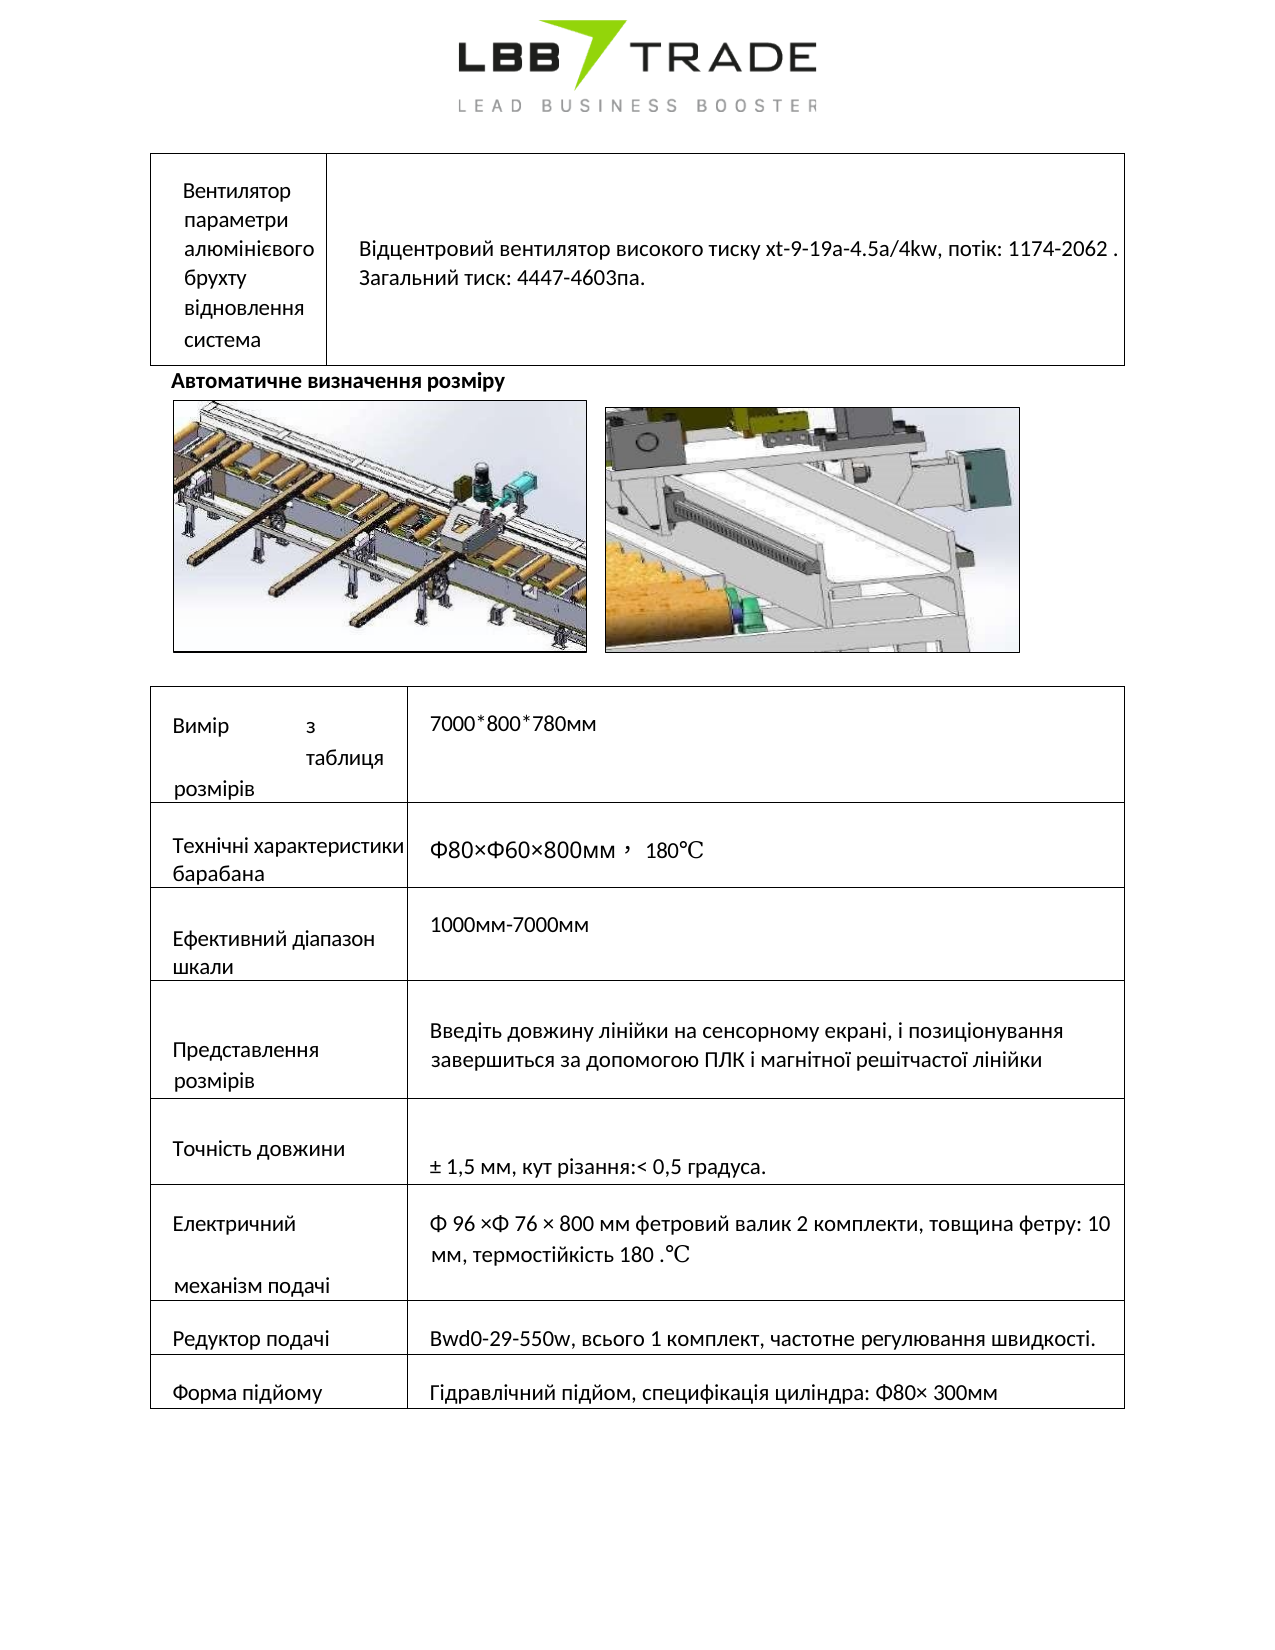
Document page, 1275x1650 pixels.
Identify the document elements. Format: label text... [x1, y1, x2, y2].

picture [606, 408, 1019, 652]
table_cell Технічні характеристики барабана [151, 803, 407, 887]
table_header 7000*800*780мм [408, 687, 1124, 802]
table_cell Φ80×Φ60×800мм， 180℃ [408, 803, 1124, 887]
table_cell Ефективний діапазон шкали [151, 888, 407, 980]
table_cell Гідравлічний підйом, специфікація циліндра: Φ80× 300мм [408, 1355, 1124, 1408]
table_cell Введіть довжину лінійки на сенсорному екрані, і позиціонування завершиться за допомогою ПЛК і магнітної решітчастої лінійки [408, 981, 1124, 1098]
table_cell ± 1,5 мм, кут різання:< 0,5 градуса. [408, 1099, 1124, 1184]
table_cell Редуктор подачі [151, 1301, 407, 1354]
table_cell Точність довжини [151, 1099, 407, 1184]
table_cell Представлення розмірів [151, 981, 407, 1098]
table_header Відцентровий вентилятор високого тиску xt-9-19a-4.5a/4kw, потік: 1174-2062 . Загальний тиск: 4447-4603па. [327, 154, 1124, 365]
picture [458, 20, 817, 112]
table_cell Форма підйому [151, 1355, 407, 1408]
table_cell Φ 96 ×Φ 76 × 800 мм фетровий валик 2 комплекти, товщина фетру: 10 мм, термостійкість 180 .℃ [408, 1185, 1124, 1299]
table_cell Електричний механізм подачі [151, 1185, 407, 1299]
table_header Вимір з таблиця розмірів [151, 687, 407, 802]
picture [174, 401, 586, 651]
table_cell 1000мм-7000мм [408, 888, 1124, 980]
table_header Вентилятор параметри алюмінієвого брухту відновлення система [151, 154, 326, 365]
text Автоматичне визначення розміру [171, 366, 1237, 394]
table_cell Bwd0-29-550w, всього 1 комплект, частотне регулювання швидкості. [408, 1301, 1124, 1354]
